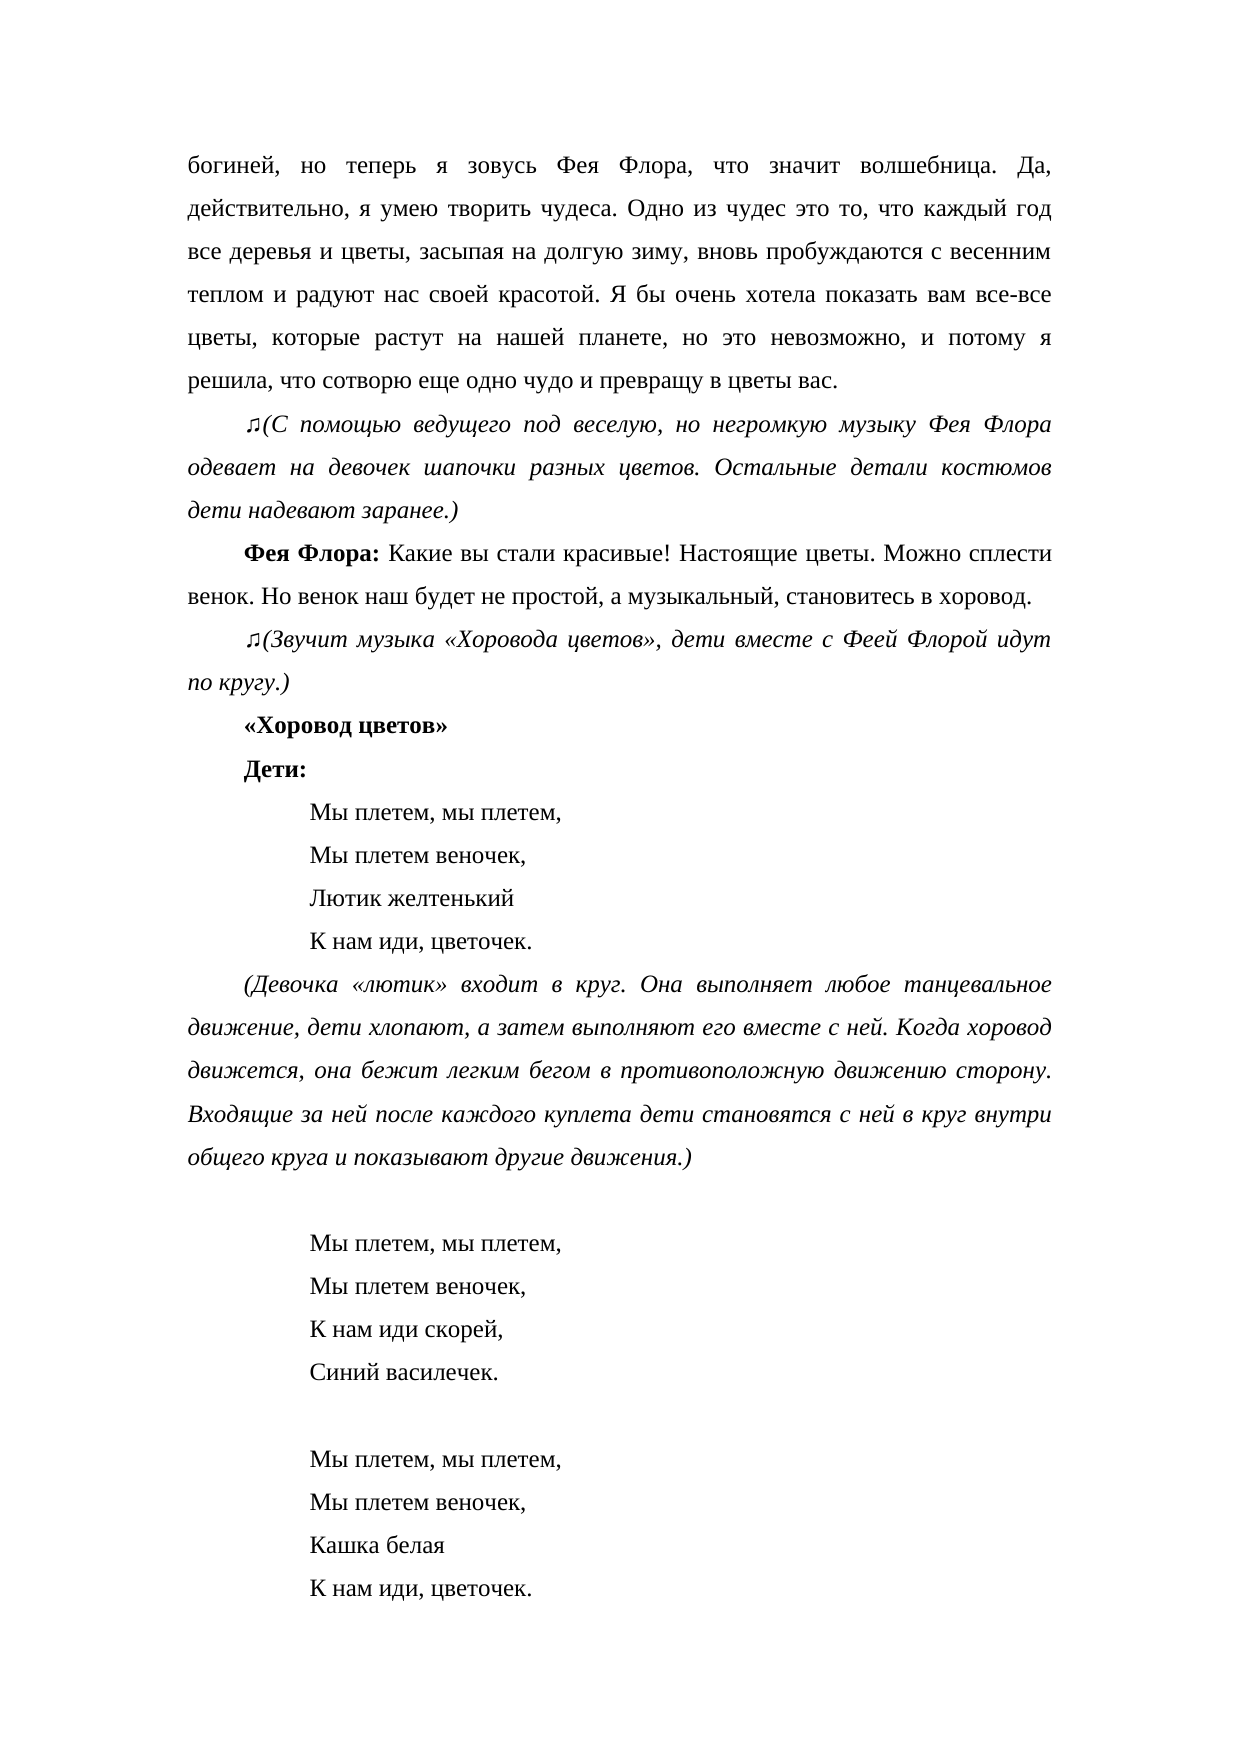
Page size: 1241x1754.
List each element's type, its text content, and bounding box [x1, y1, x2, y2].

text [187, 150, 1053, 394]
text Мы плетем, мы плетем, [187, 1228, 1053, 1257]
text ♫(С помощью ведущего под веселую, но негромкую музыку Фея Флора одевает на девочек шапочки разных цветов. Остальные детали костюмов дети надевают заранее.) [187, 409, 1053, 524]
text Мы плетем веночек, [187, 840, 1053, 869]
text Мы плетем, мы плетем, [187, 797, 1053, 826]
text «Хоровод цветов» [187, 711, 1053, 739]
text ♫(Звучит музыка «Хоровода цветов», дети вместе с Феей Флорой идут по кругу.) [187, 624, 1053, 696]
text К нам иди, цветочек. [187, 926, 1053, 955]
text К нам иди, цветочек. [187, 1573, 1053, 1602]
text Мы плетем веночек, [187, 1271, 1053, 1300]
text Фея Флора: Какие вы стали красивые! Настоящие цветы. Можно сплести венок. Но венок наш будет не простой, а музыкальный, становитесь в хоровод. [187, 538, 1053, 610]
text К нам иди скорей, [187, 1314, 1053, 1343]
text (Девочка «лютик» входит в круг. Она выполняет любое танцевальное движение, дети хлопают, а затем выполняют его вместе с ней. Когда хоровод движется, она бежит легким бегом в противоположную движению сторону. Входящие за ней после каждого куплета дети становятся с ней в круг внутри общего круга и показывают другие движения.) [187, 969, 1053, 1171]
text Лютик желтенький [187, 883, 1053, 912]
text Синий василечек. [187, 1357, 1053, 1386]
text Мы плетем, мы плетем, [187, 1444, 1053, 1472]
text Дети: [187, 754, 1053, 782]
text Мы плетем веночек, [187, 1487, 1053, 1516]
text Кашка белая [187, 1530, 1053, 1559]
